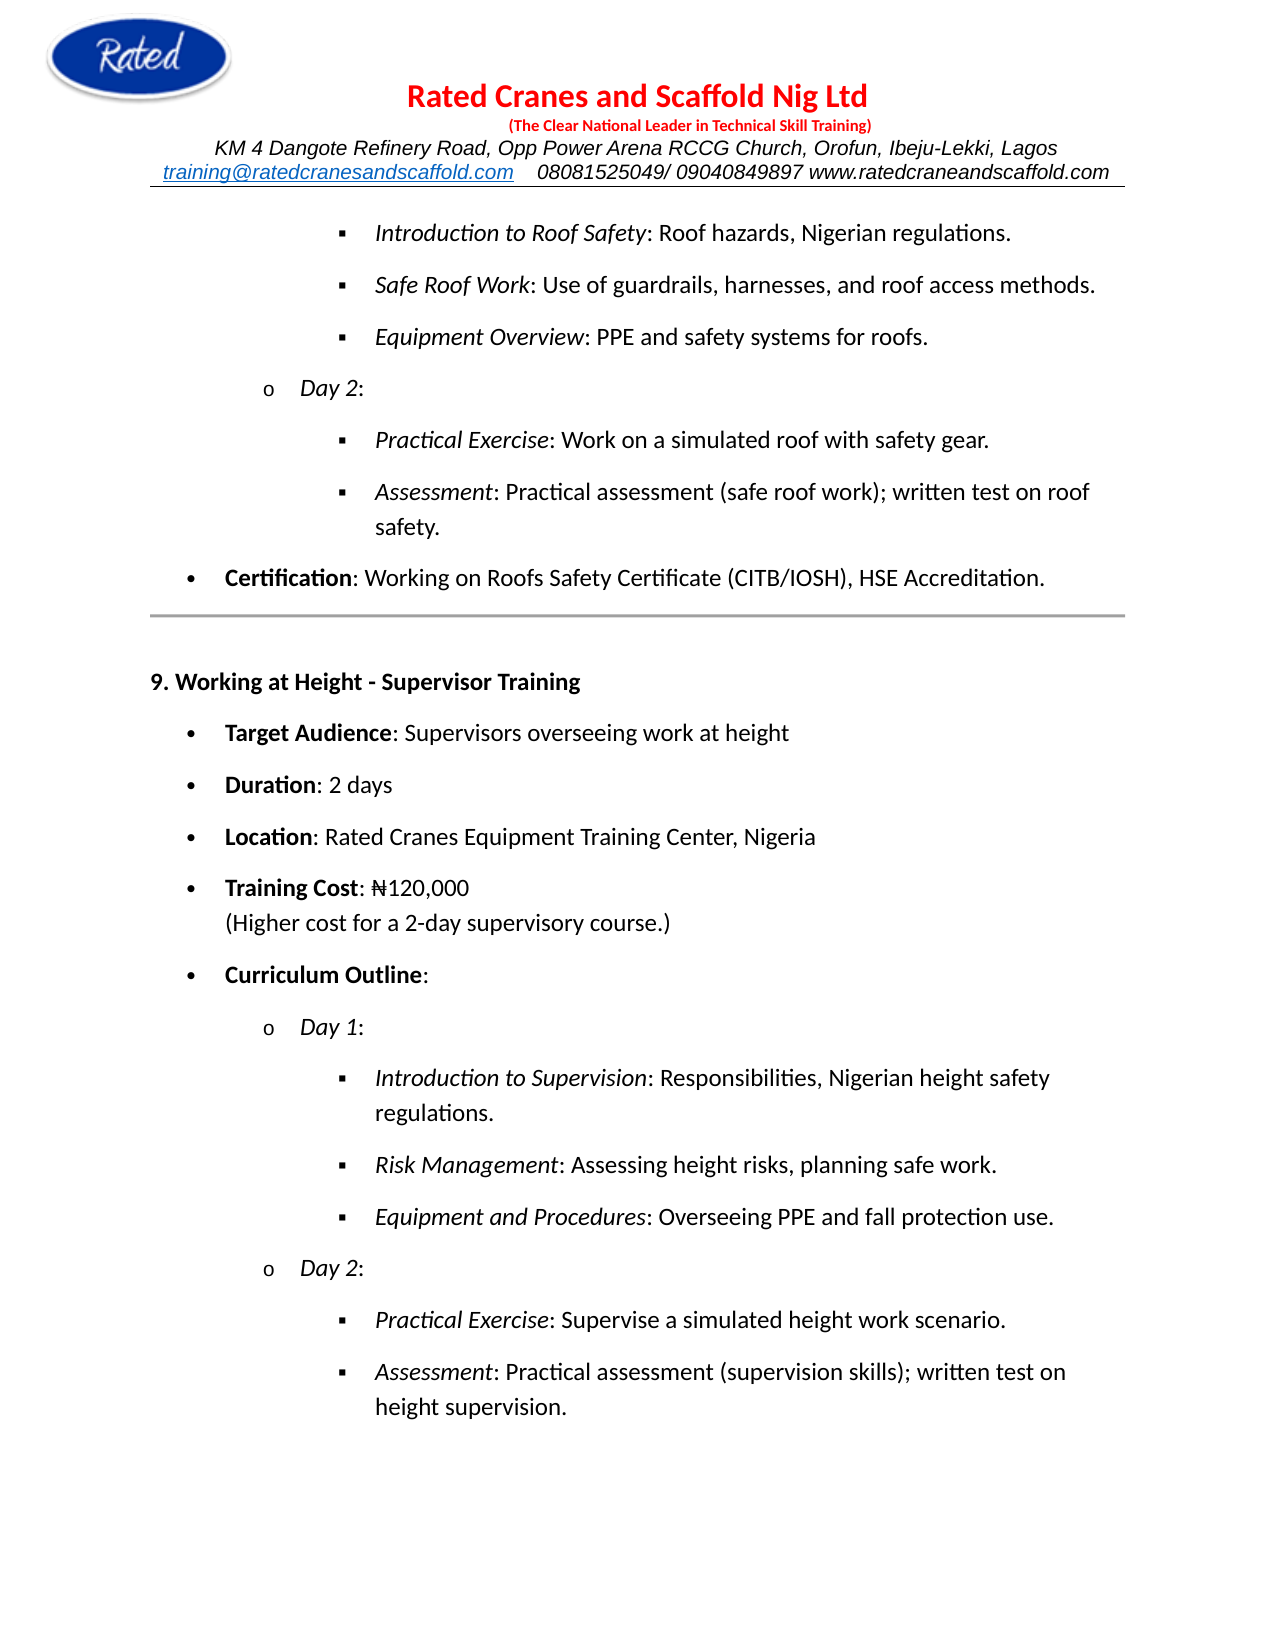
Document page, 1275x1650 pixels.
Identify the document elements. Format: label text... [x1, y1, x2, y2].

list Equipment Overview: PPE and safety systems for roofs. [337, 321, 1125, 351]
list Safe Roof Work: Use of guardrails, harnesses, and roof access methods. [337, 269, 1125, 300]
list Day 1: [262, 1011, 1125, 1041]
list Practical Exercise: Supervise a simulated height work scenario. [337, 1304, 1125, 1335]
list Curriculum Outline: [187, 959, 1125, 990]
list Practical Exercise: Work on a simulated roof with safety gear. [337, 424, 1125, 455]
list Duration: 2 days [187, 769, 1125, 800]
list Introduction to Supervision: Responsibilities, Nigerian height safety regulations. [337, 1063, 1125, 1128]
list Certification: Working on Roofs Safety Certificate (CITB/IOSH), HSE Accreditation. [187, 563, 1125, 593]
text 9. Working at Height - Supervisor Training [150, 666, 1125, 696]
list Introduction to Roof Safety: Roof hazards, Nigerian regulations. [337, 218, 1125, 248]
list Day 2: [262, 373, 1125, 403]
picture [40, 9, 239, 111]
list Assessment: Practical assessment (safe roof work); written test on roof safety. [337, 476, 1125, 541]
list Equipment and Procedures: Overseeing PPE and fall protection use. [337, 1201, 1125, 1231]
list Assessment: Practical assessment (supervision skills); written test on height supervision. [337, 1356, 1125, 1421]
list Risk Management: Assessing height risks, planning safe work. [337, 1149, 1125, 1180]
list Target Audience: Supervisors overseeing work at height [187, 718, 1125, 748]
list Training Cost: ₦120,000 (Higher cost for a 2-day supervisory course.) [187, 873, 1125, 938]
list Location: Rated Cranes Equipment Training Center, Nigeria [187, 821, 1125, 851]
list Day 2: [262, 1253, 1125, 1283]
